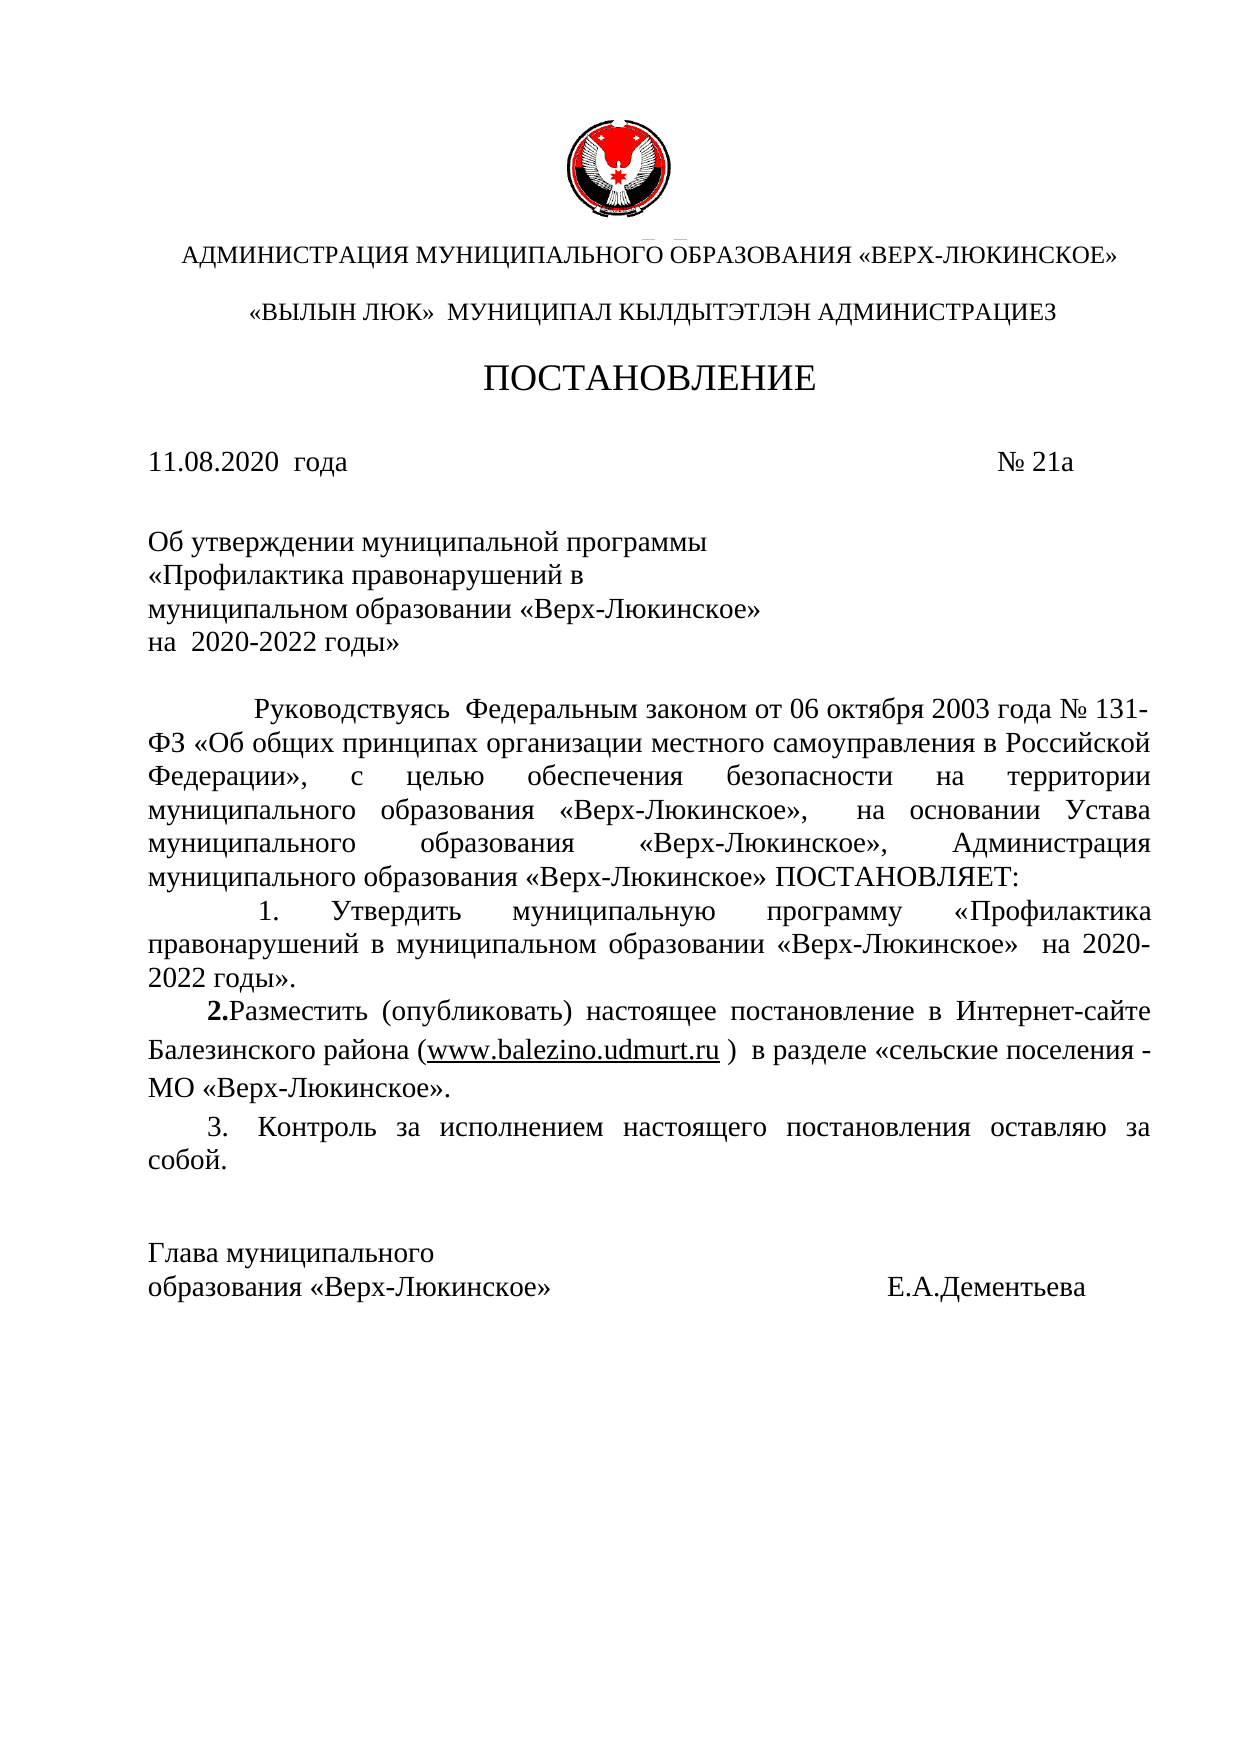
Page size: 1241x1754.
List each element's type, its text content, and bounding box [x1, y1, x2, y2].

text муниципальном образовании «Верх-Люкинское» [148, 591, 1152, 624]
text Об утверждении муниципальной программы [148, 524, 1152, 557]
text 11.08.2020 года № 21а [148, 444, 1166, 478]
text Глава муниципального [148, 1235, 1152, 1269]
text 2.Разместить (опубликовать) настоящее постановление в Интернет-сайте Балезинского района (www.balezino.udmurt.ru ) в разделе «сельские поселения - МО «Верх-Люкинское». [148, 993, 1152, 1104]
text 1. Утвердить муниципальную программу «Профилактика правонарушений в муниципальном образовании «Верх-Люкинское» на 2020-2022 годы». [148, 893, 1152, 993]
text ПОСТАНОВЛЕНИЕ [148, 355, 1152, 398]
text «Профилактика правонарушений в [148, 557, 1152, 591]
text образования «Верх-Люкинское» Е.А.Дементьева [148, 1269, 1152, 1302]
picture [557, 118, 742, 240]
text АДМИНИСТРАЦИЯ МУНИЦИПАЛЬНОГО ОБРАЗОВАНИЯ «ВЕРХ-ЛЮКИНСКОЕ» [148, 240, 1152, 269]
text «ВЫЛЫН ЛЮК» МУНИЦИПАЛ КЫЛДЫТЭТЛЭН АДМИНИСТРАЦИЕЗ [148, 297, 1152, 326]
text Руководствуясь Федеральным законом от 06 октября 2003 года № 131-ФЗ «Об общих принципах организации местного самоуправления в Российской Федерации», с целью обеспечения безопасности на территории муниципального образования «Верх-Люкинское», на основании Устава муниципального образования «Верх-Люкинское», Администрация муниципального образования «Верх-Люкинское» ПОСТАНОВЛЯЕТ: [148, 691, 1152, 893]
text 3. Контроль за исполнением настоящего постановления оставляю за собой. [148, 1109, 1152, 1176]
text на 2020-2022 годы» [148, 624, 1152, 658]
